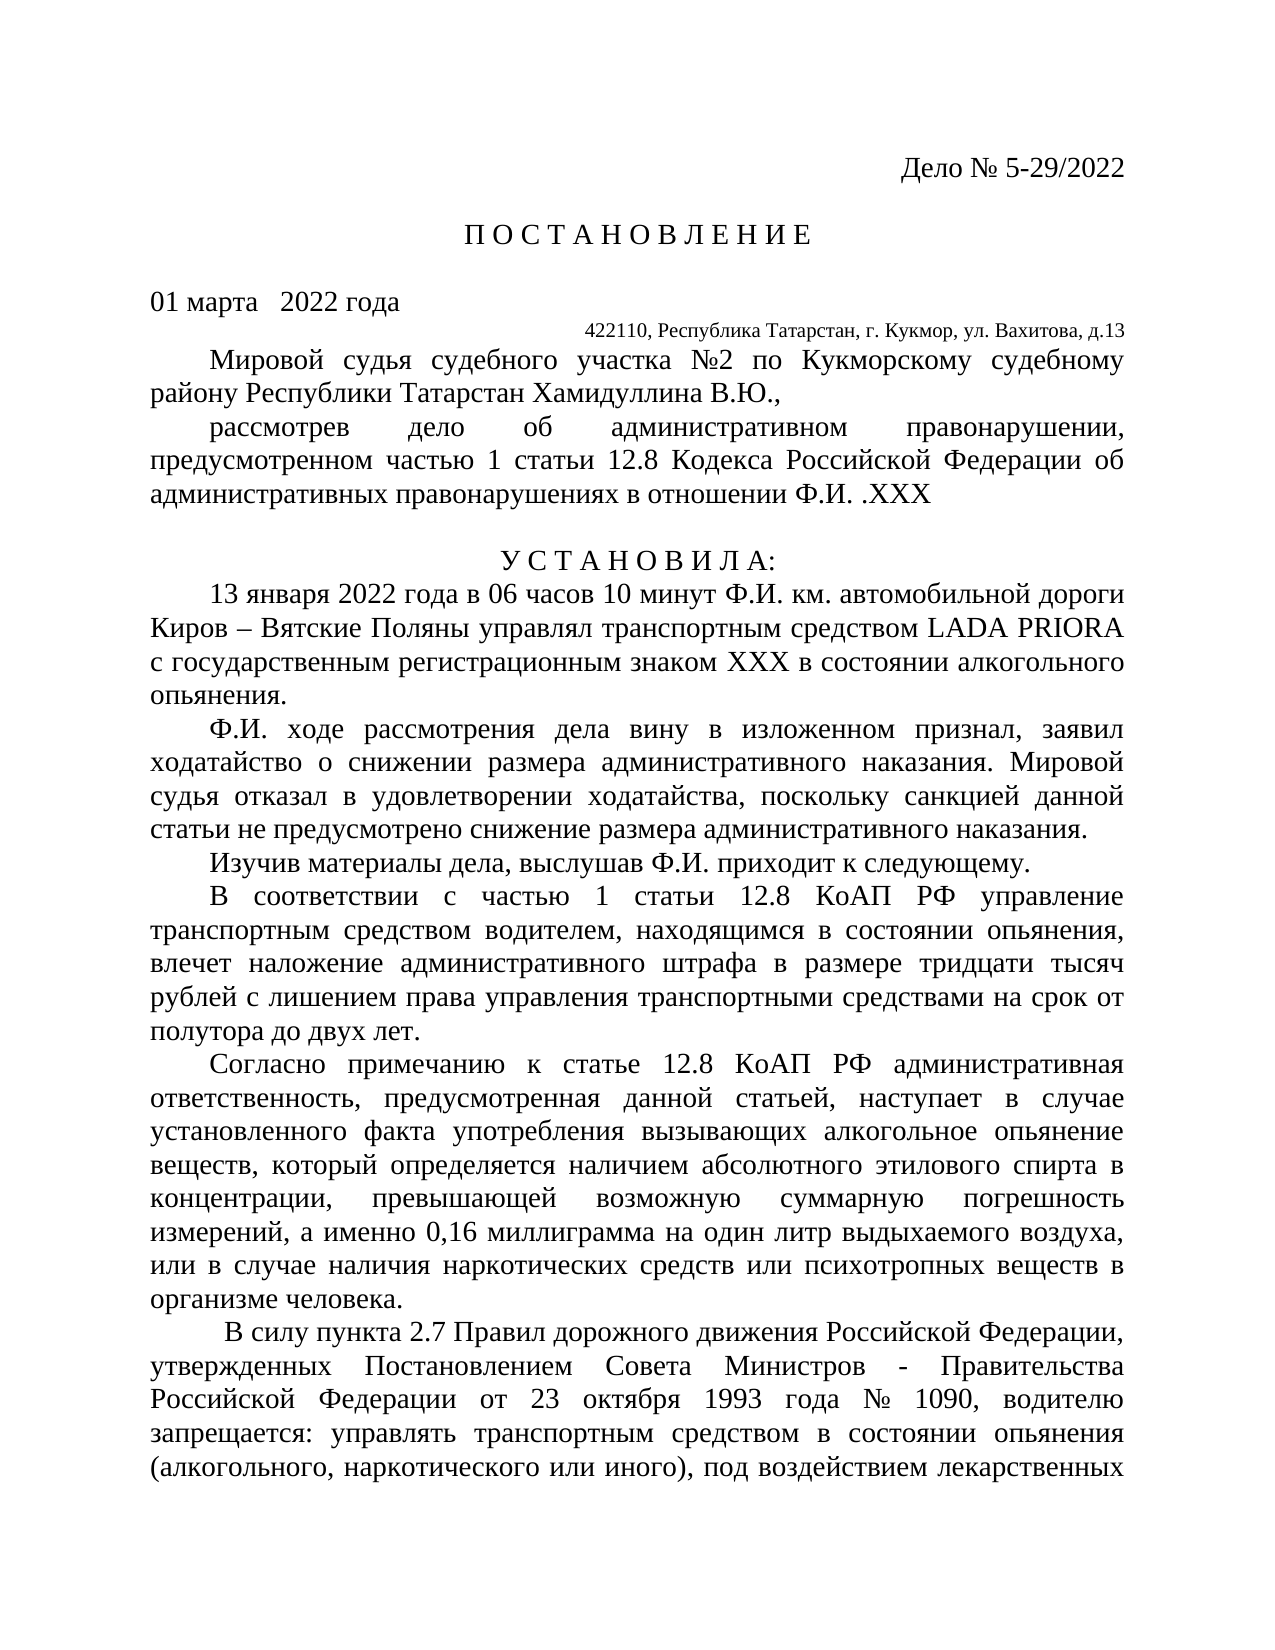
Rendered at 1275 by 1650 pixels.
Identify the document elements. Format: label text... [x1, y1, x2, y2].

text В соответствии с частью 1 статьи 12.8 КоАП РФ управление транспортным средством водителем, находящимся в состоянии опьянения, влечет наложение административного штрафа в размере тридцати тысяч рублей с лишением права управления транспортными средствами на срок от полутора до двух лет. [150, 878, 1125, 1046]
text П О С Т А Н О В Л Е Н И Е [150, 217, 1125, 251]
text 422110, Республика Татарстан, г. Кукмор, ул. Вахитова, д.13 [150, 318, 1125, 342]
text У С Т А Н О В И Л А: [150, 543, 1125, 577]
text Дело № 5-29/2022 [150, 150, 1125, 183]
text 01 марта 2022 года [150, 284, 1125, 318]
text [150, 1314, 1125, 1482]
text Согласно примечанию к статье 12.8 КоАП РФ административная ответственность, предусмотренная данной статьей, наступает в случае установленного факта употребления вызывающих алкогольное опьянение веществ, который определяется наличием абсолютного этилового спирта в концентрации, превышающей возможную суммарную погрешность измерений, а именно 0,16 миллиграмма на один литр выдыхаемого воздуха, или в случае наличия наркотических средств или психотропных веществ в организме человека. [150, 1046, 1125, 1314]
text 13 января 2022 года в 06 часов 10 минут Ф.И. км. автомобильной дороги Киров – Вятские Поляны управлял транспортным средством LADA PRIORA c государственным регистрационным знаком ХХХ в состоянии алкогольного опьянения. [150, 577, 1125, 711]
text рассмотрев дело об административном правонарушении, предусмотренном частью 1 статьи 12.8 Кодекса Российской Федерации об административных правонарушениях в отношении Ф.И. .ХХХ [150, 409, 1125, 509]
text Ф.И. ходе рассмотрения дела вину в изложенном признал, заявил ходатайство о снижении размера административного наказания. Мировой судья отказал в удовлетворении ходатайства, поскольку санкцией данной статьи не предусмотрено снижение размера административного наказания. [150, 711, 1125, 845]
text Изучив материалы дела, выслушав Ф.И. приходит к следующему. [150, 845, 1125, 878]
text Мировой судья судебного участка №2 по Кукморскому судебному району Республики Татарстан Хамидуллина В.Ю., [150, 342, 1125, 409]
